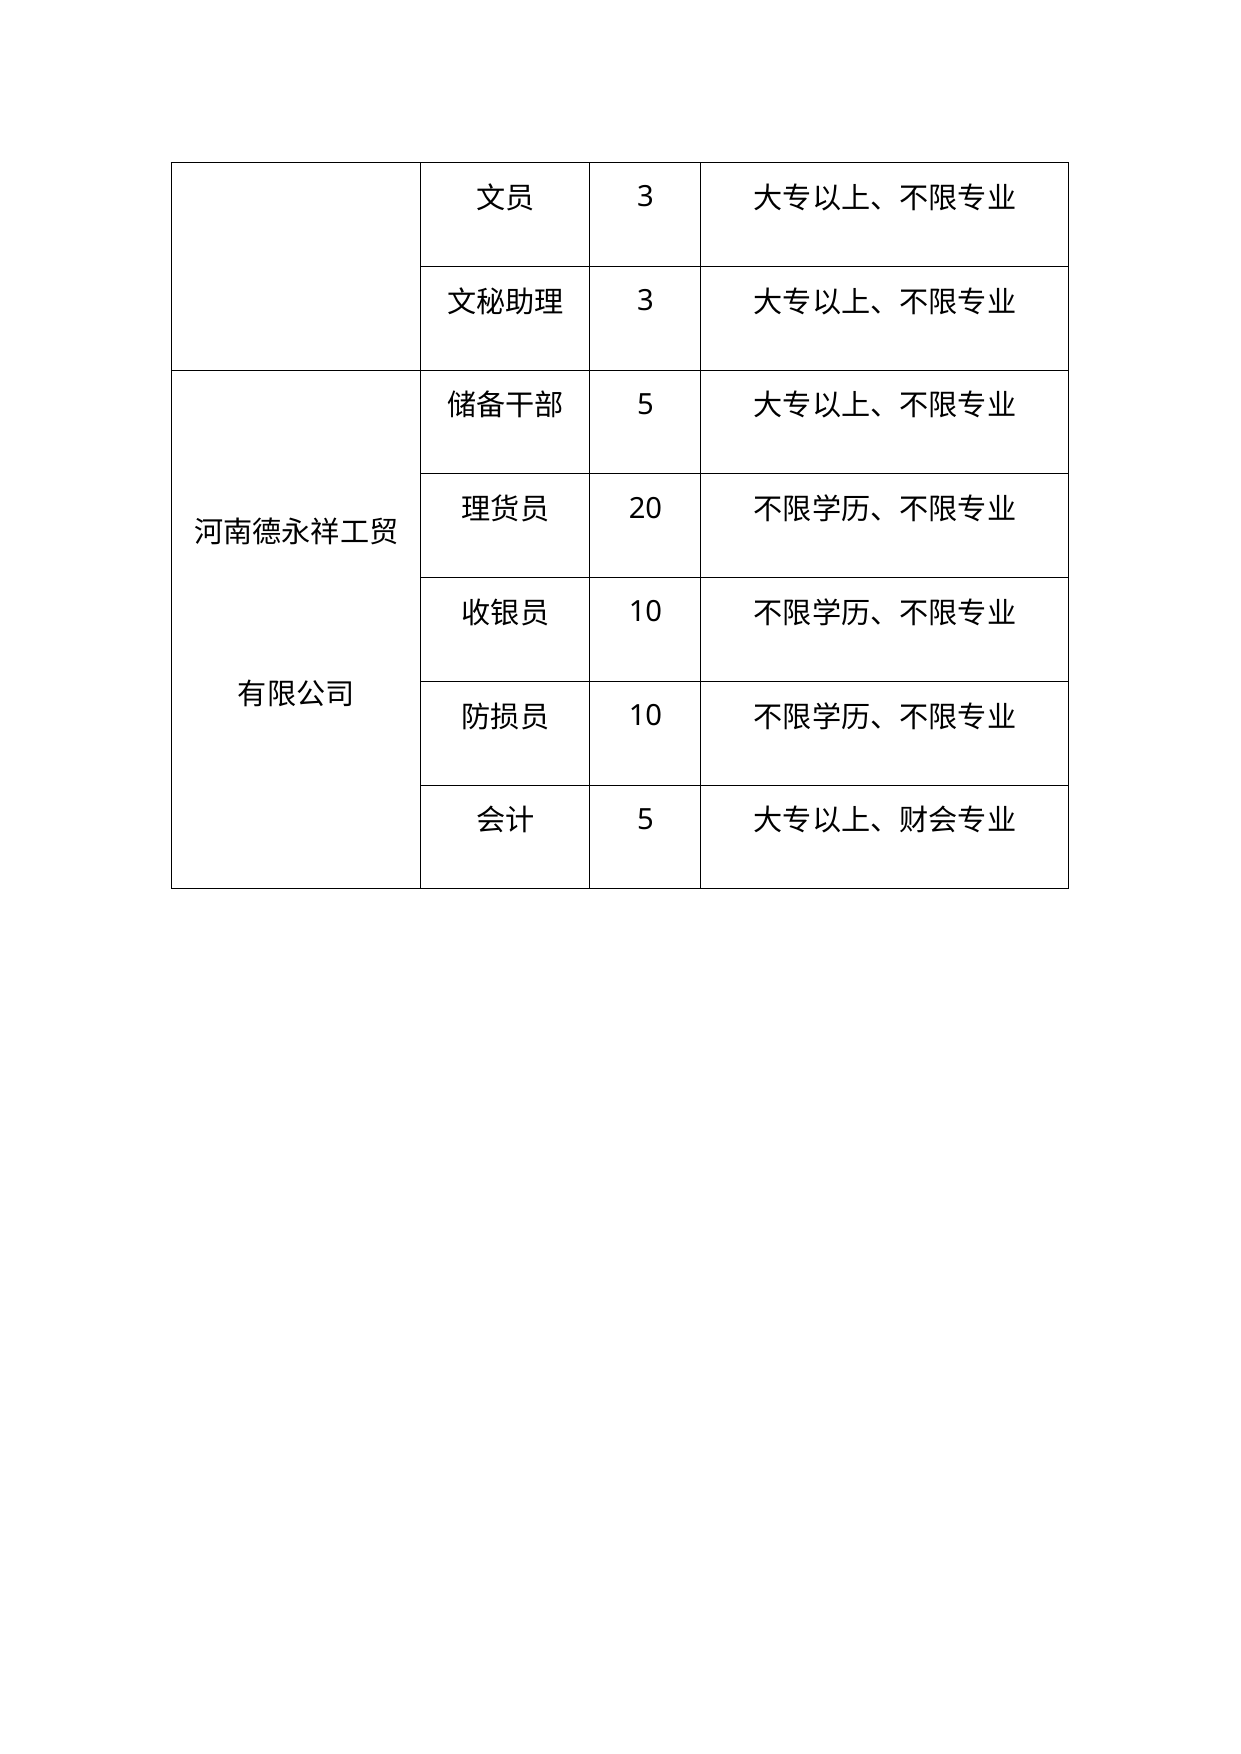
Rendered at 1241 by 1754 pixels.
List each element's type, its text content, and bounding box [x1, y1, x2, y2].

table_cell 10 [590, 578, 700, 681]
table_cell 不限学历、不限专业 [701, 474, 1068, 577]
table_cell 5 [590, 371, 700, 473]
table_cell 会计 [421, 786, 589, 888]
table_cell 文员 [421, 163, 589, 266]
table_cell 10 [590, 682, 700, 784]
table_cell 河南德永祥工贸有限公司 [172, 371, 420, 888]
table_cell 大专以上、不限专业 [701, 163, 1068, 266]
table_cell 收银员 [421, 578, 589, 681]
table_cell 文秘助理 [421, 267, 589, 369]
table_cell 不限学历、不限专业 [701, 682, 1068, 784]
table_cell 理货员 [421, 474, 589, 577]
table_cell 大专以上、不限专业 [701, 371, 1068, 473]
table_cell 不限学历、不限专业 [701, 578, 1068, 681]
table_cell 防损员 [421, 682, 589, 784]
table_cell 20 [590, 474, 700, 577]
table_cell 5 [590, 786, 700, 888]
table_cell 大专以上、财会专业 [701, 786, 1068, 888]
table_cell 3 [590, 267, 700, 369]
table_cell 大专以上、不限专业 [701, 267, 1068, 369]
table_cell 3 [590, 163, 700, 266]
table_cell 储备干部 [421, 371, 589, 473]
